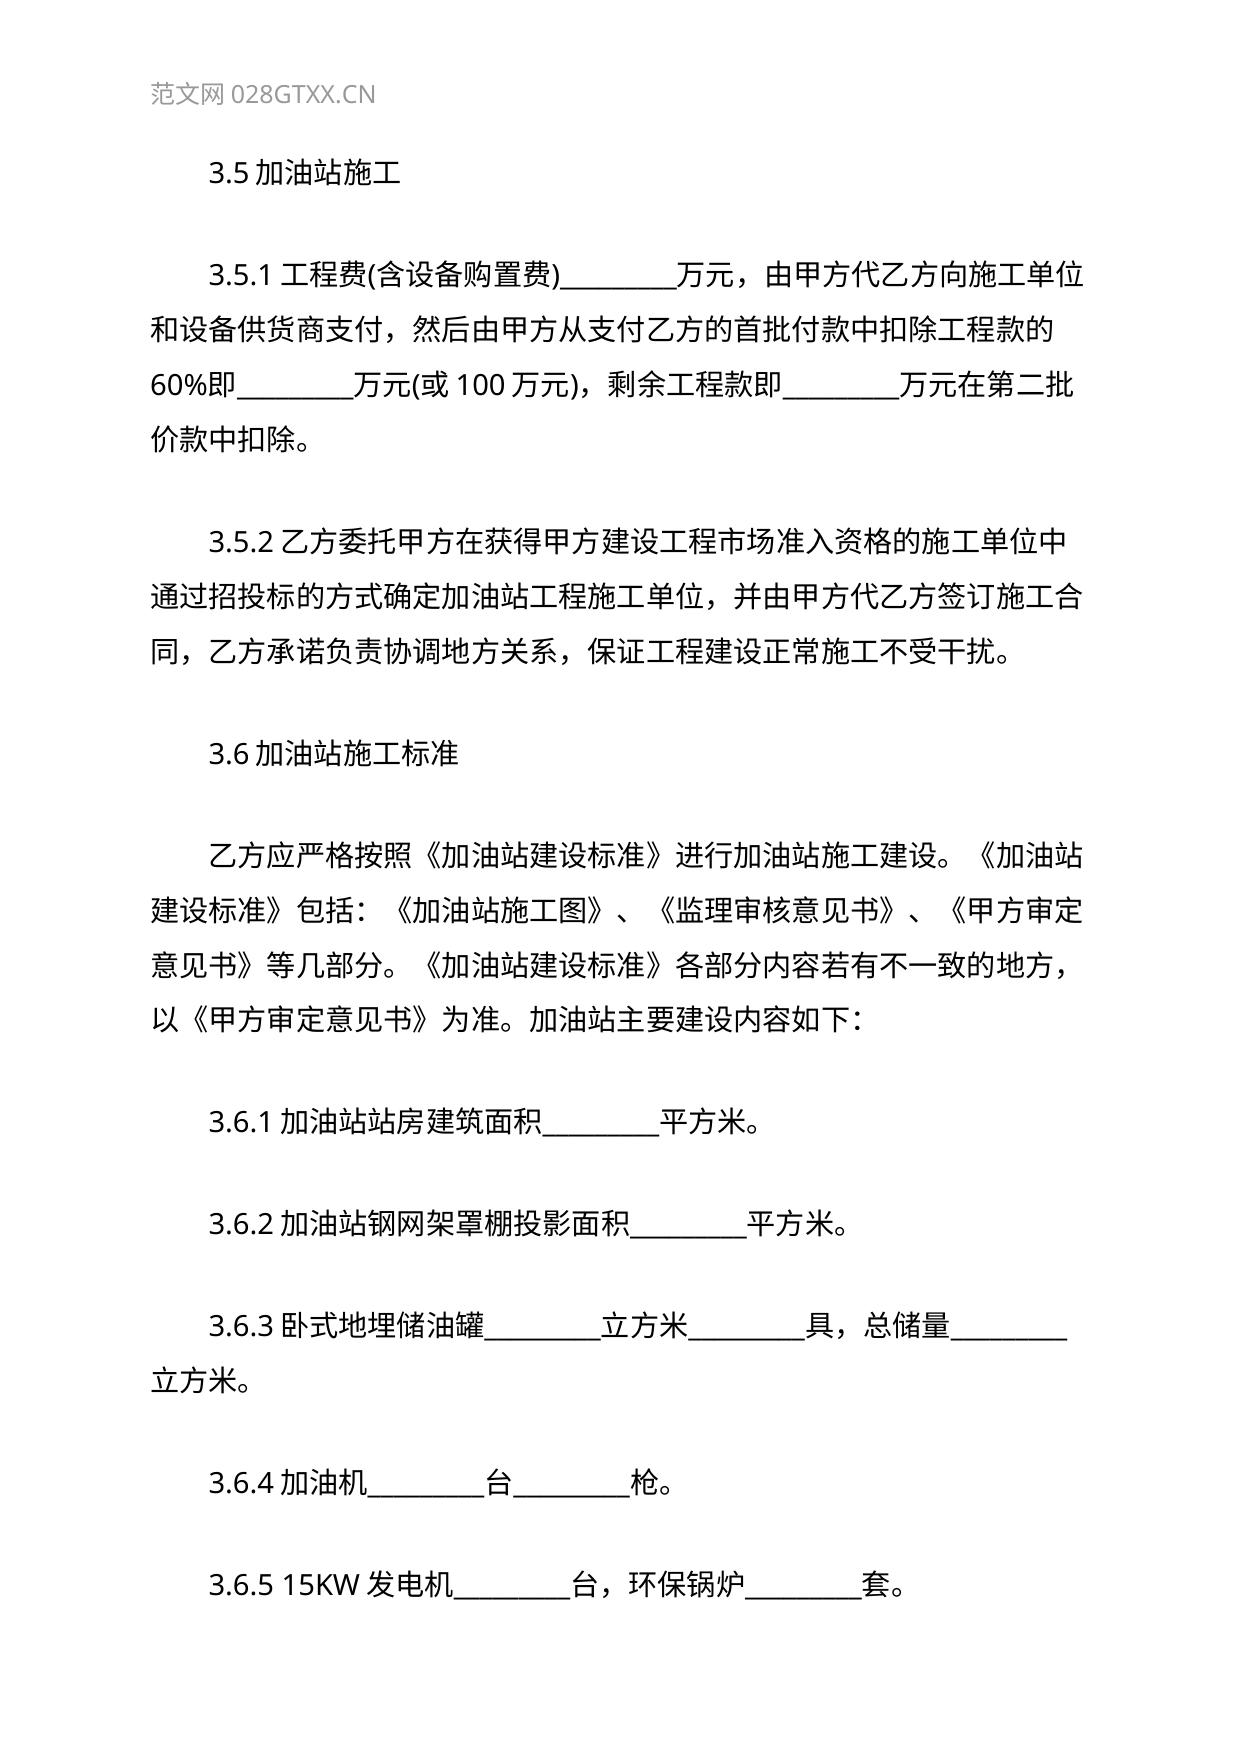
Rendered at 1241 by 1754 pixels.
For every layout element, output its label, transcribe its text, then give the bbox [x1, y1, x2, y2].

text 3.5.2乙方委托甲方在获得甲方建设工程市场准入资格的施工单位中通过招投标的方式确定加油站工程施工单位，并由甲方代乙方签订施工合同，乙方承诺负责协调地方关系，保证工程建设正常施工不受干扰。 [150, 519, 1090, 671]
text 乙方应严格按照《加油站建设标准》进行加油站施工建设。《加油站建设标准》包括：《加油站施工图》、《监理审核意见书》、《甲方审定意见书》等几部分。《加油站建设标准》各部分内容若有不一致的地方，以《甲方审定意见书》为准。加油站主要建设内容如下： [150, 832, 1090, 1039]
text 3.6.3卧式地埋储油罐_________立方米_________具，总储量_________立方米。 [150, 1303, 1090, 1400]
text 3.6.5 15KW发电机_________台，环保锅炉_________套。 [150, 1561, 1090, 1604]
text 3.5加油站施工 [150, 150, 1090, 192]
text 3.6加油站施工标准 [150, 730, 1090, 773]
text 3.5.1工程费(含设备购置费)_________万元，由甲方代乙方向施工单位和设备供货商支付，然后由甲方从支付乙方的首批付款中扣除工程款的60%即_________万元(或100万元)，剩余工程款即_________万元在第二批价款中扣除。 [150, 252, 1090, 459]
text 3.6.2加油站钢网架罩棚投影面积_________平方米。 [150, 1201, 1090, 1243]
text 3.6.4加油机_________台_________枪。 [150, 1459, 1090, 1502]
text 3.6.1加油站站房建筑面积_________平方米。 [150, 1099, 1090, 1141]
